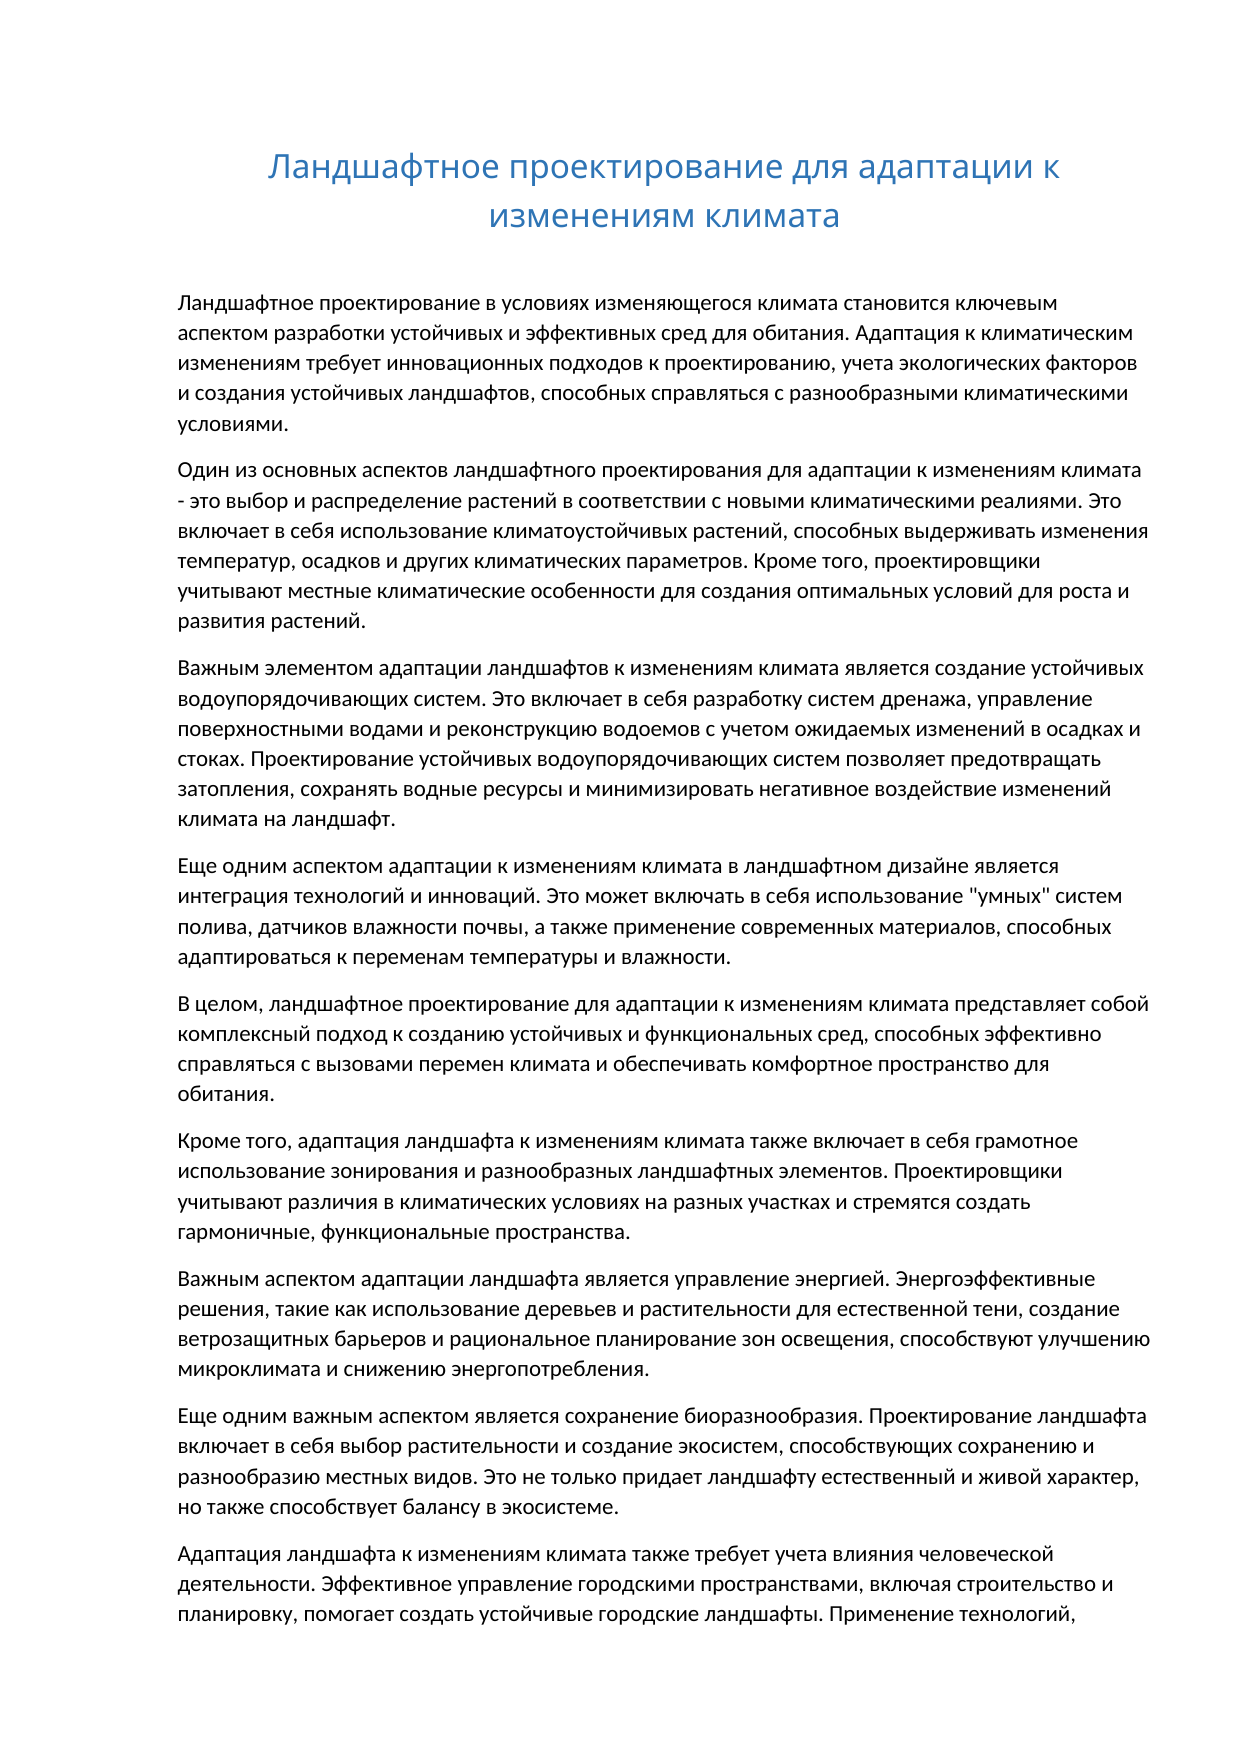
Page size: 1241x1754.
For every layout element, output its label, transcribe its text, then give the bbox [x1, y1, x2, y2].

text Важным элементом адаптации ландшафтов к изменениям климата является создание устойчивых водоупорядочивающих систем. Это включает в себя разработку систем дренажа, управление поверхностными водами и реконструкцию водоемов с учетом ожидаемых изменений в осадках и стоках. Проектирование устойчивых водоупорядочивающих систем позволяет предотвращать затопления, сохранять водные ресурсы и минимизировать негативное воздействие изменений климата на ландшафт. [177, 653, 1152, 833]
text В целом, ландшафтное проектирование для адаптации к изменениям климата представляет собой комплексный подход к созданию устойчивых и функциональных сред, способных эффективно справляться с вызовами перемен климата и обеспечивать комфортное пространство для обитания. [177, 989, 1152, 1108]
text Еще одним важным аспектом является сохранение биоразнообразия. Проектирование ландшафта включает в себя выбор растительности и создание экосистем, способствующих сохранению и разнообразию местных видов. Это не только придает ландшафту естественный и живой характер, но также способствует балансу в экосистеме. [177, 1401, 1152, 1520]
subtitle Ландшафтное проектирование для адаптации к изменениям климата [177, 143, 1152, 237]
text Кроме того, адаптация ландшафта к изменениям климата также включает в себя грамотное использование зонирования и разнообразных ландшафтных элементов. Проектировщики учитывают различия в климатических условиях на разных участках и стремятся создать гармоничные, функциональные пространства. [177, 1126, 1152, 1245]
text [177, 1539, 1152, 1627]
text Еще одним аспектом адаптации к изменениям климата в ландшафтном дизайне является интеграция технологий и инноваций. Это может включать в себя использование "умных" систем полива, датчиков влажности почвы, а также применение современных материалов, способных адаптироваться к переменам температуры и влажности. [177, 851, 1152, 970]
text Ландшафтное проектирование в условиях изменяющегося климата становится ключевым аспектом разработки устойчивых и эффективных сред для обитания. Адаптация к климатическим изменениям требует инновационных подходов к проектированию, учета экологических факторов и создания устойчивых ландшафтов, способных справляться с разнообразными климатическими условиями. [177, 288, 1152, 437]
text Один из основных аспектов ландшафтного проектирования для адаптации к изменениям климата - это выбор и распределение растений в соответствии с новыми климатическими реалиями. Это включает в себя использование климатоустойчивых растений, способных выдерживать изменения температур, осадков и других климатических параметров. Кроме того, проектировщики учитывают местные климатические особенности для создания оптимальных условий для роста и развития растений. [177, 456, 1152, 635]
text Важным аспектом адаптации ландшафта является управление энергией. Энергоэффективные решения, такие как использование деревьев и растительности для естественной тени, создание ветрозащитных барьеров и рациональное планирование зон освещения, способствуют улучшению микроклимата и снижению энергопотребления. [177, 1264, 1152, 1383]
